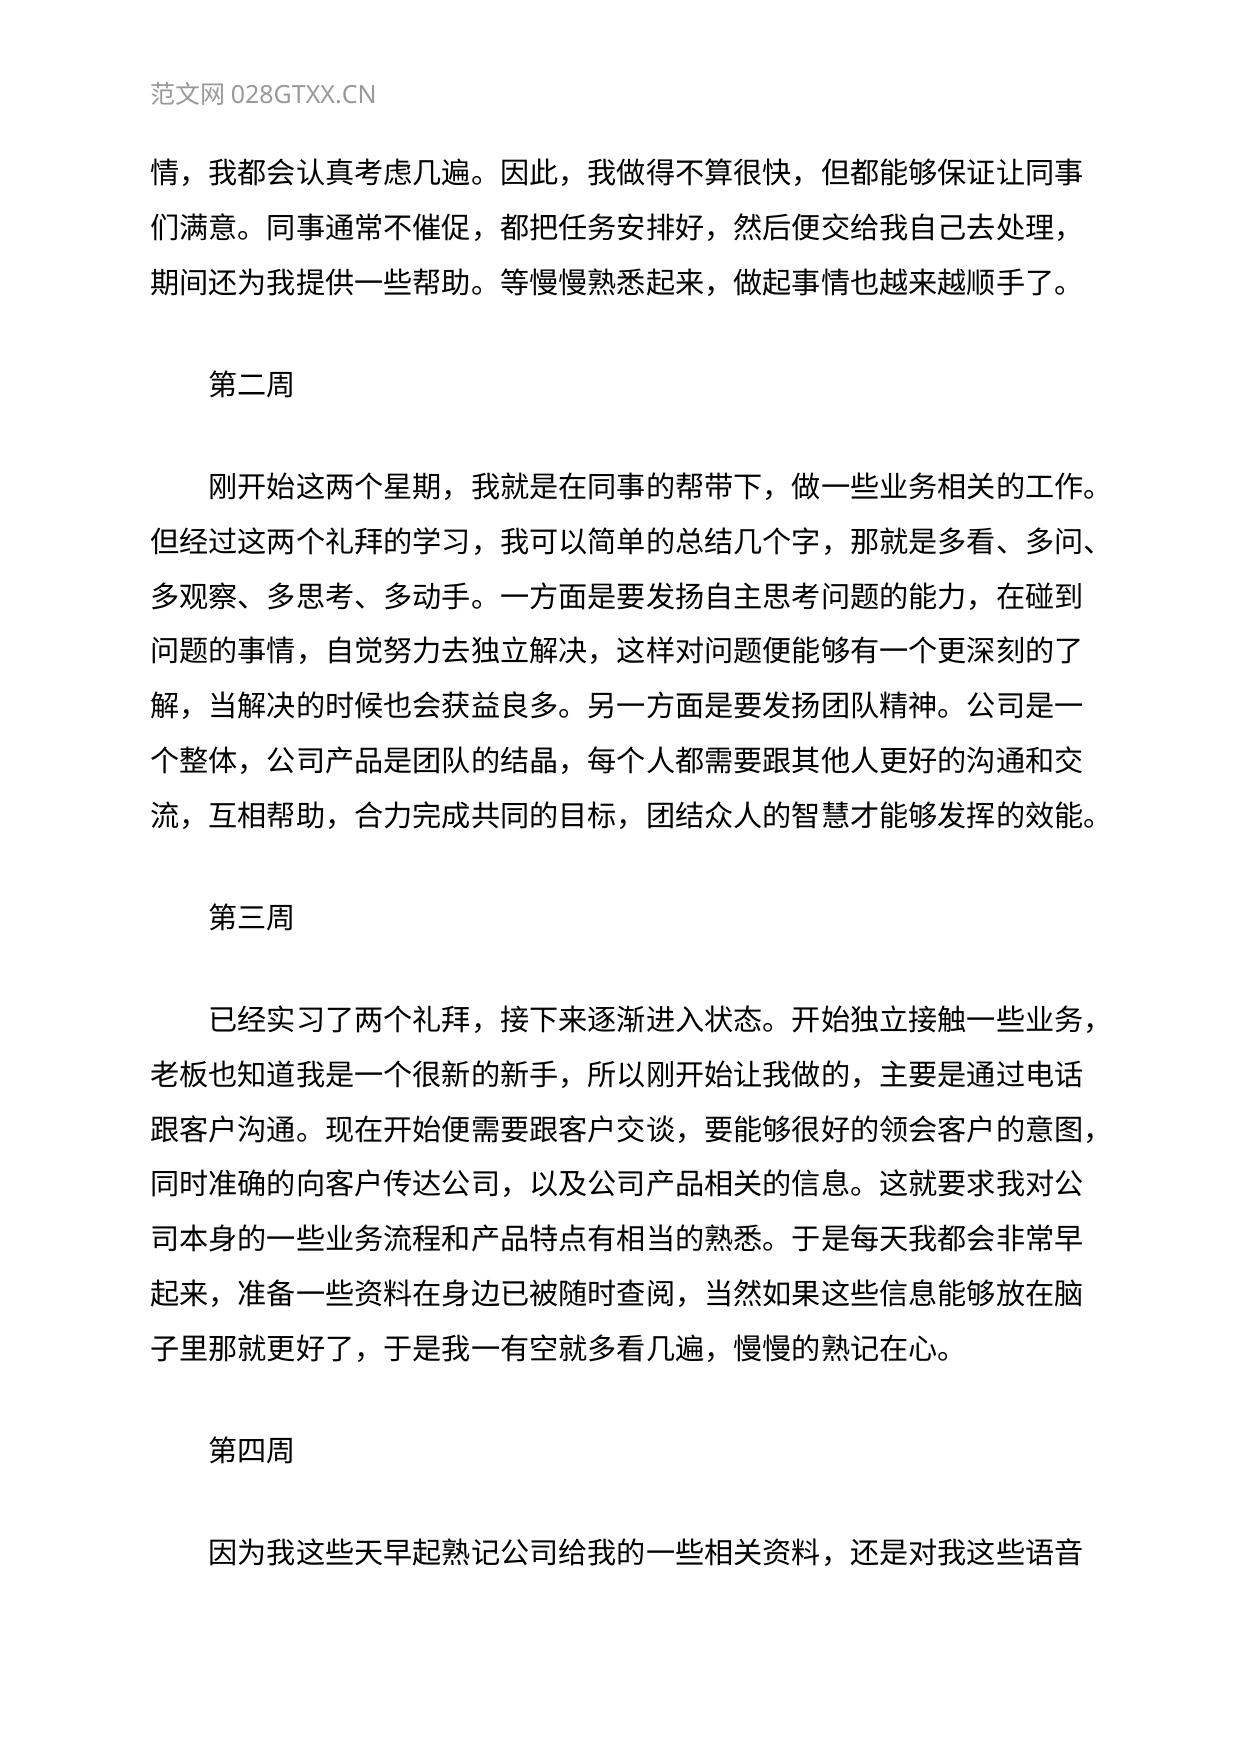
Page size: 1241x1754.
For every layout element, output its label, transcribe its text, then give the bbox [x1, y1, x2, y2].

text 第二周 [150, 362, 1090, 404]
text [150, 150, 1090, 302]
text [150, 1529, 1090, 1571]
text 已经实习了两个礼拜，接下来逐渐进入状态。开始独立接触一些业务，老板也知道我是一个很新的新手，所以刚开始让我做的，主要是通过电话跟客户沟通。现在开始便需要跟客户交谈，要能够很好的领会客户的意图，同时准确的向客户传达公司，以及公司产品相关的信息。这就要求我对公司本身的一些业务流程和产品特点有相当的熟悉。于是每天我都会非常早起来，准备一些资料在身边已被随时查阅，当然如果这些信息能够放在脑子里那就更好了，于是我一有空就多看几遍，慢慢的熟记在心。 [150, 996, 1090, 1368]
text 第四周 [150, 1427, 1090, 1470]
text 刚开始这两个星期，我就是在同事的帮带下，做一些业务相关的工作。但经过这两个礼拜的学习，我可以简单的总结几个字，那就是多看、多问、多观察、多思考、多动手。一方面是要发扬自主思考问题的能力，在碰到问题的事情，自觉努力去独立解决，这样对问题便能够有一个更深刻的了解，当解决的时候也会获益良多。另一方面是要发扬团队精神。公司是一个整体，公司产品是团队的结晶，每个人都需要跟其他人更好的沟通和交流，互相帮助，合力完成共同的目标，团结众人的智慧才能够发挥的效能。 [150, 463, 1090, 835]
text 第三周 [150, 894, 1090, 937]
